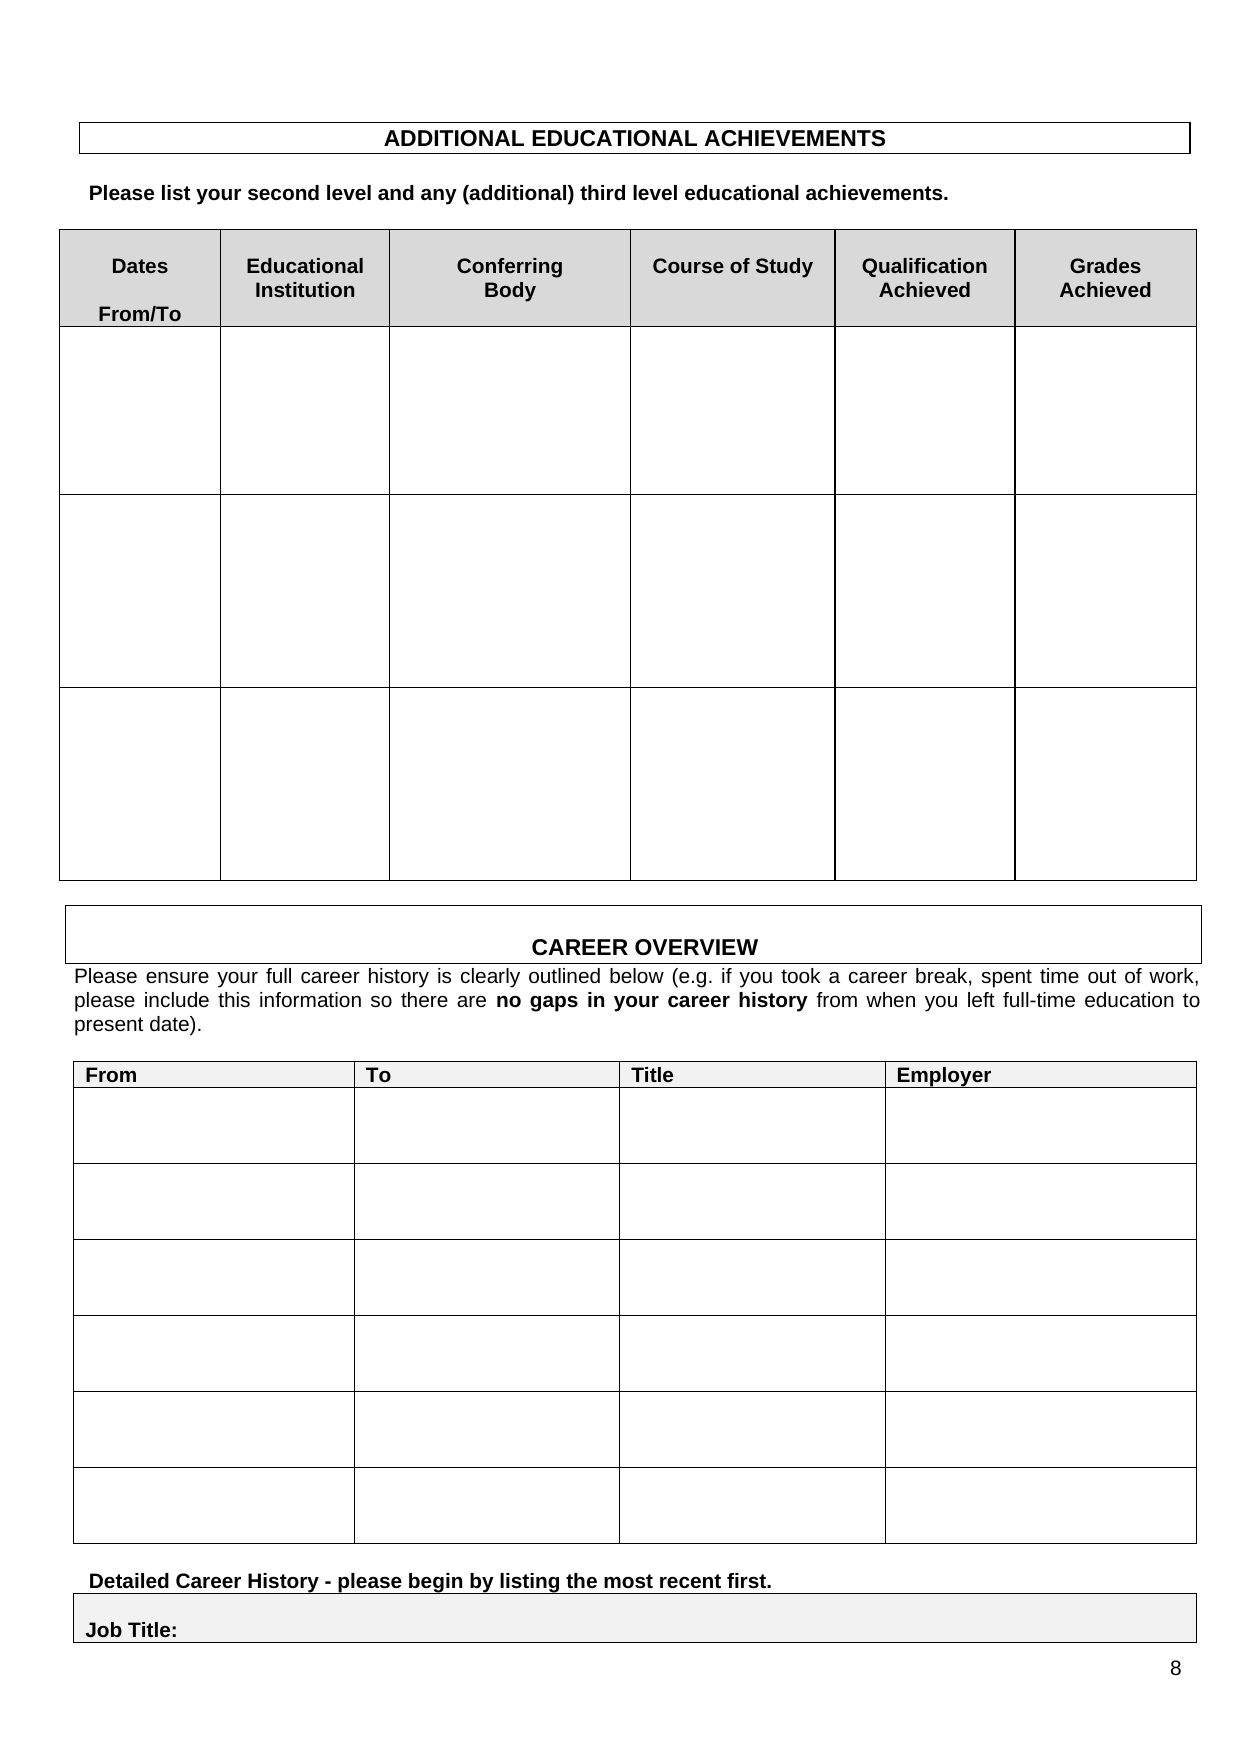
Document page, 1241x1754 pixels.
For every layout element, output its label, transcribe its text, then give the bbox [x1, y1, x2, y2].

table_cell [355, 1240, 619, 1315]
table_cell [620, 1088, 885, 1163]
table_cell [631, 327, 834, 494]
table_cell [60, 688, 220, 880]
table_cell [620, 1164, 885, 1239]
text Please list your second level and any (additional) third level educational achievements. [89, 181, 1181, 205]
table_cell [836, 327, 1014, 494]
table_header Dates From/To [60, 230, 220, 326]
text Please ensure your full career history is clearly outlined below (e.g. if you took a career break, spent time out of work, please include this information so there are no gaps in your career history from when you left full-time education to present date). [74, 964, 1201, 1036]
table_cell [60, 495, 220, 687]
table_header From [74, 1062, 354, 1087]
table_header Educational Institution [221, 230, 389, 326]
table_cell [390, 495, 630, 687]
table_cell [74, 1088, 354, 1163]
table_cell [1016, 495, 1196, 687]
table_cell [74, 1392, 354, 1467]
table_header Grades Achieved [1016, 230, 1196, 326]
table_cell [620, 1392, 885, 1467]
table_cell [620, 1316, 885, 1391]
table_cell [886, 1392, 1196, 1467]
text Detailed Career History - please begin by listing the most recent first. [89, 1568, 1181, 1593]
table_cell [74, 1240, 354, 1315]
table_header Qualification Achieved [836, 230, 1014, 326]
table_cell [355, 1316, 619, 1391]
table_cell [886, 1240, 1196, 1315]
table_cell [631, 688, 834, 880]
table_cell [886, 1088, 1196, 1163]
table_header To [355, 1062, 619, 1087]
text ADDITIONAL EDUCATIONAL ACHIEVEMENTS [80, 123, 1189, 153]
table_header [74, 1594, 1196, 1642]
table_cell [1016, 327, 1196, 494]
table_cell [355, 1088, 619, 1163]
table_cell [221, 495, 389, 687]
table_cell [886, 1316, 1196, 1391]
table_cell [620, 1468, 885, 1543]
table_cell [836, 495, 1014, 687]
table_header Employer [886, 1062, 1196, 1087]
table_header Title [620, 1062, 885, 1087]
table_cell [886, 1468, 1196, 1543]
table_cell [886, 1164, 1196, 1239]
table_cell [390, 688, 630, 880]
table_header Conferring Body [390, 230, 630, 326]
table_cell [390, 327, 630, 494]
subtitle CAREER OVERVIEW [66, 931, 1201, 963]
table_cell [74, 1468, 354, 1543]
table_cell [60, 327, 220, 494]
table_cell [631, 495, 834, 687]
table_cell [355, 1392, 619, 1467]
table_cell [74, 1316, 354, 1391]
table_cell [74, 1164, 354, 1239]
table_header Course of Study [631, 230, 834, 326]
table_cell [836, 688, 1014, 880]
table_cell [221, 688, 389, 880]
table_cell [221, 327, 389, 494]
table_cell [355, 1468, 619, 1543]
table_cell [1016, 688, 1196, 880]
table_cell [620, 1240, 885, 1315]
table_cell [355, 1164, 619, 1239]
